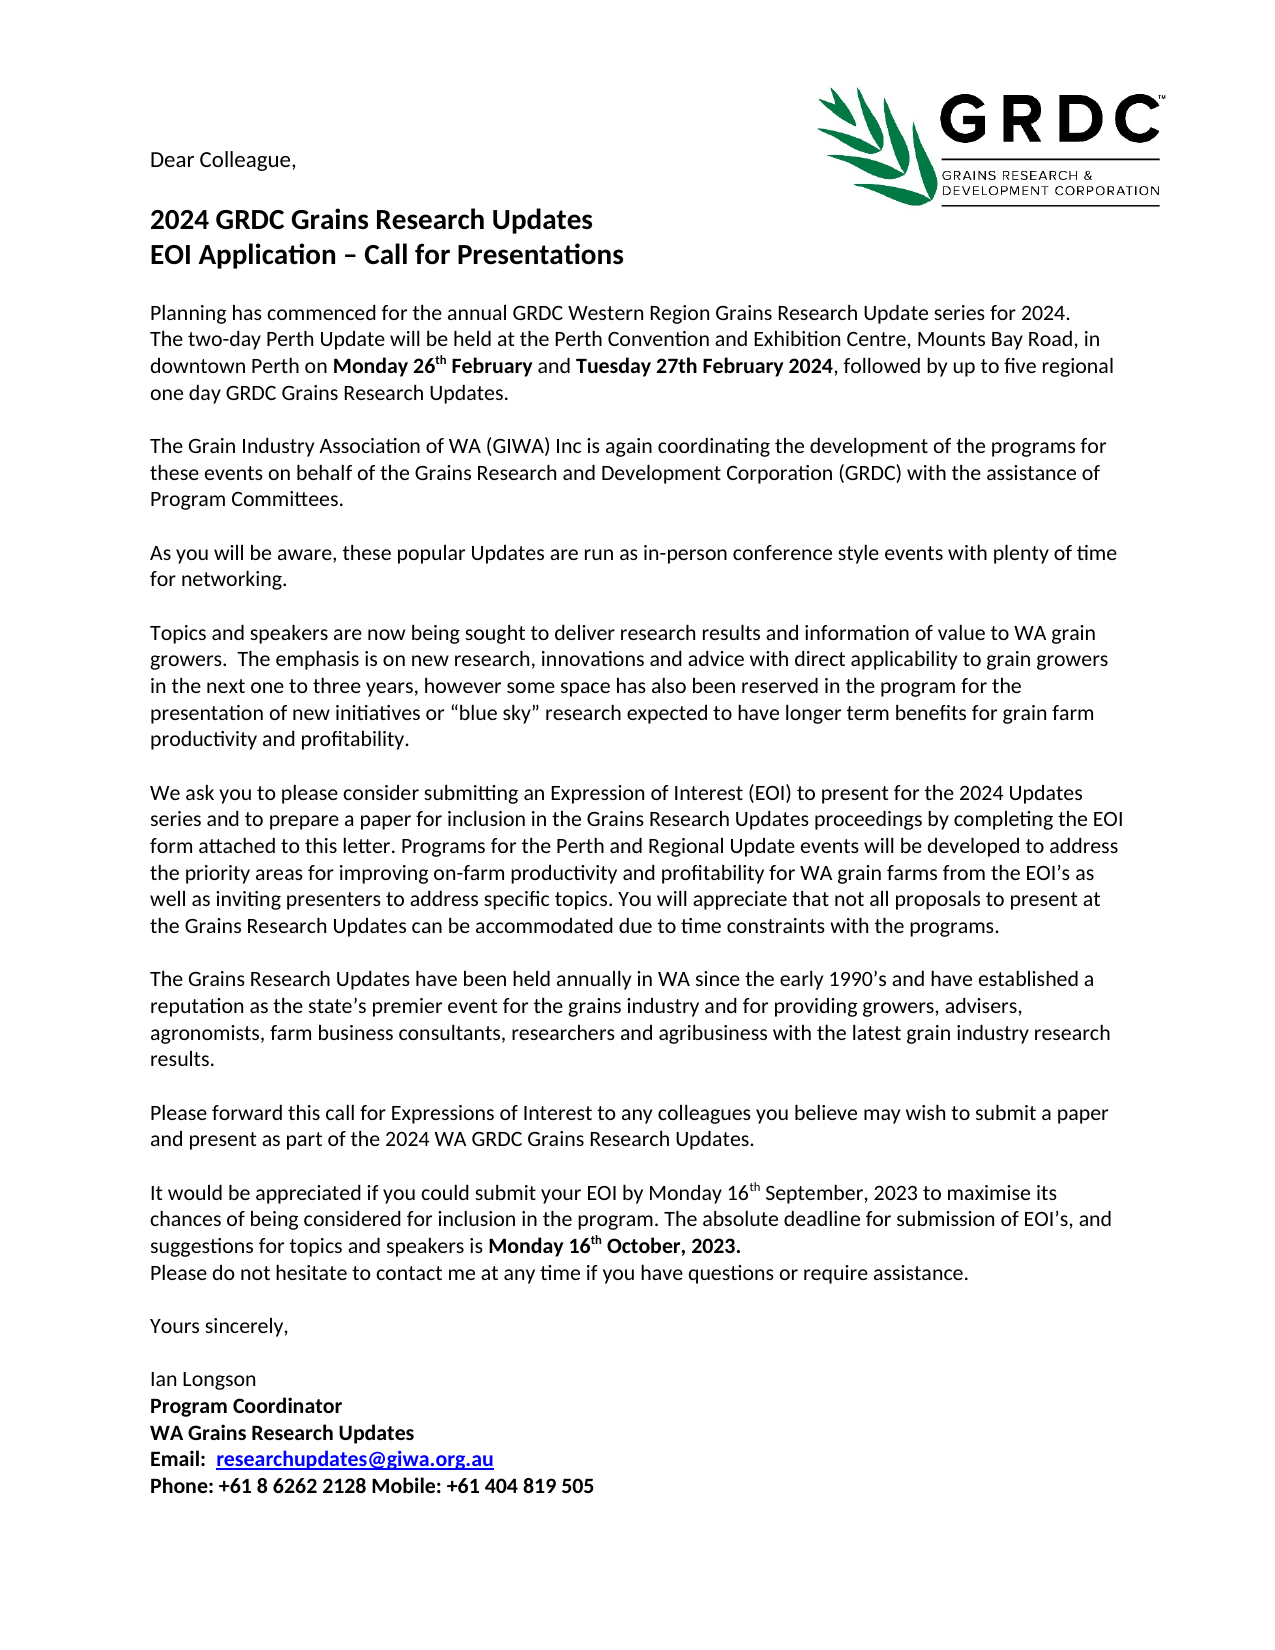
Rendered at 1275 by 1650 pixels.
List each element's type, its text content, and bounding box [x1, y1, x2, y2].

text The Grain Industry Association of WA (GIWA) Inc is again coordinating the development of the programs for these events on behalf of the Grains Research and Development Corporation (GRDC) with the assistance of Program Committees. [150, 432, 1125, 512]
text As you will be aware, these popular Updates are run as in-person conference style events with plenty of time for networking. [150, 539, 1125, 592]
title WA Grains Research Updates [112, 1419, 1127, 1445]
title Phone: +61 8 6262 2128 Mobile: +61 404 819 505 [112, 1472, 1127, 1499]
text Please forward this call for Expressions of Interest to any colleagues you believe may wish to submit a paper and present as part of the 2024 WA GRDC Grains Research Updates. [150, 1099, 1125, 1152]
text It would be appreciated if you could submit your EOI by Monday 16th September, 2023 to maximise its chances of being considered for inclusion in the program. The absolute deadline for submission of EOI’s, and suggestions for topics and speakers is Monday 16th October, 2023. Please do not hesitate to contact me at any time if you have questions or require assistance. [150, 1179, 1125, 1285]
text Planning has commenced for the annual GRDC Western Region Grains Research Update series for 2024. [150, 299, 1125, 325]
text EOI Application – Call for Presentations [150, 236, 1125, 272]
picture [770, 40, 1208, 250]
text Topics and speakers are now being sought to deliver research results and information of value to WA grain growers. The emphasis is on new research, innovations and advice with direct applicability to grain growers in the next one to three years, however some space has also been reserved in the program for the presentation of new initiatives or “blue sky” research expected to have longer term benefits for grain farm productivity and profitability. [150, 619, 1125, 752]
text 2024 GRDC Grains Research Updates [150, 201, 770, 236]
text We ask you to please consider submitting an Expression of Interest (EOI) to present for the 2024 Updates series and to prepare a paper for inclusion in the Grains Research Updates proceedings by completing the EOI form attached to this letter. Programs for the Perth and Regional Update events will be developed to address the priority areas for improving on-farm productivity and profitability for WA grain farms from the EOI’s as well as inviting presenters to address specific topics. You will appreciate that not all proposals to present at the Grains Research Updates can be accommodated due to time constraints with the programs. [150, 779, 1125, 939]
title Email: researchupdates@giwa.org.au [150, 1445, 1127, 1472]
text The Grains Research Updates have been held annually in WA since the early 1990’s and have established a reputation as the state’s premier event for the grains industry and for providing growers, advisers, agronomists, farm business consultants, researchers and agribusiness with the latest grain industry research results. [150, 939, 1125, 1072]
text Dear Colleague, [150, 145, 770, 173]
title Ian Longson [112, 1365, 1127, 1392]
text The two-day Perth Update will be held at the Perth Convention and Exhibition Centre, Mounts Bay Road, in downtown Perth on Monday 26th February and Tuesday 27th February 2024, followed by up to five regional one day GRDC Grains Research Updates. [150, 325, 1125, 405]
title Program Coordinator [112, 1392, 1127, 1419]
text Yours sincerely, [150, 1312, 1125, 1339]
